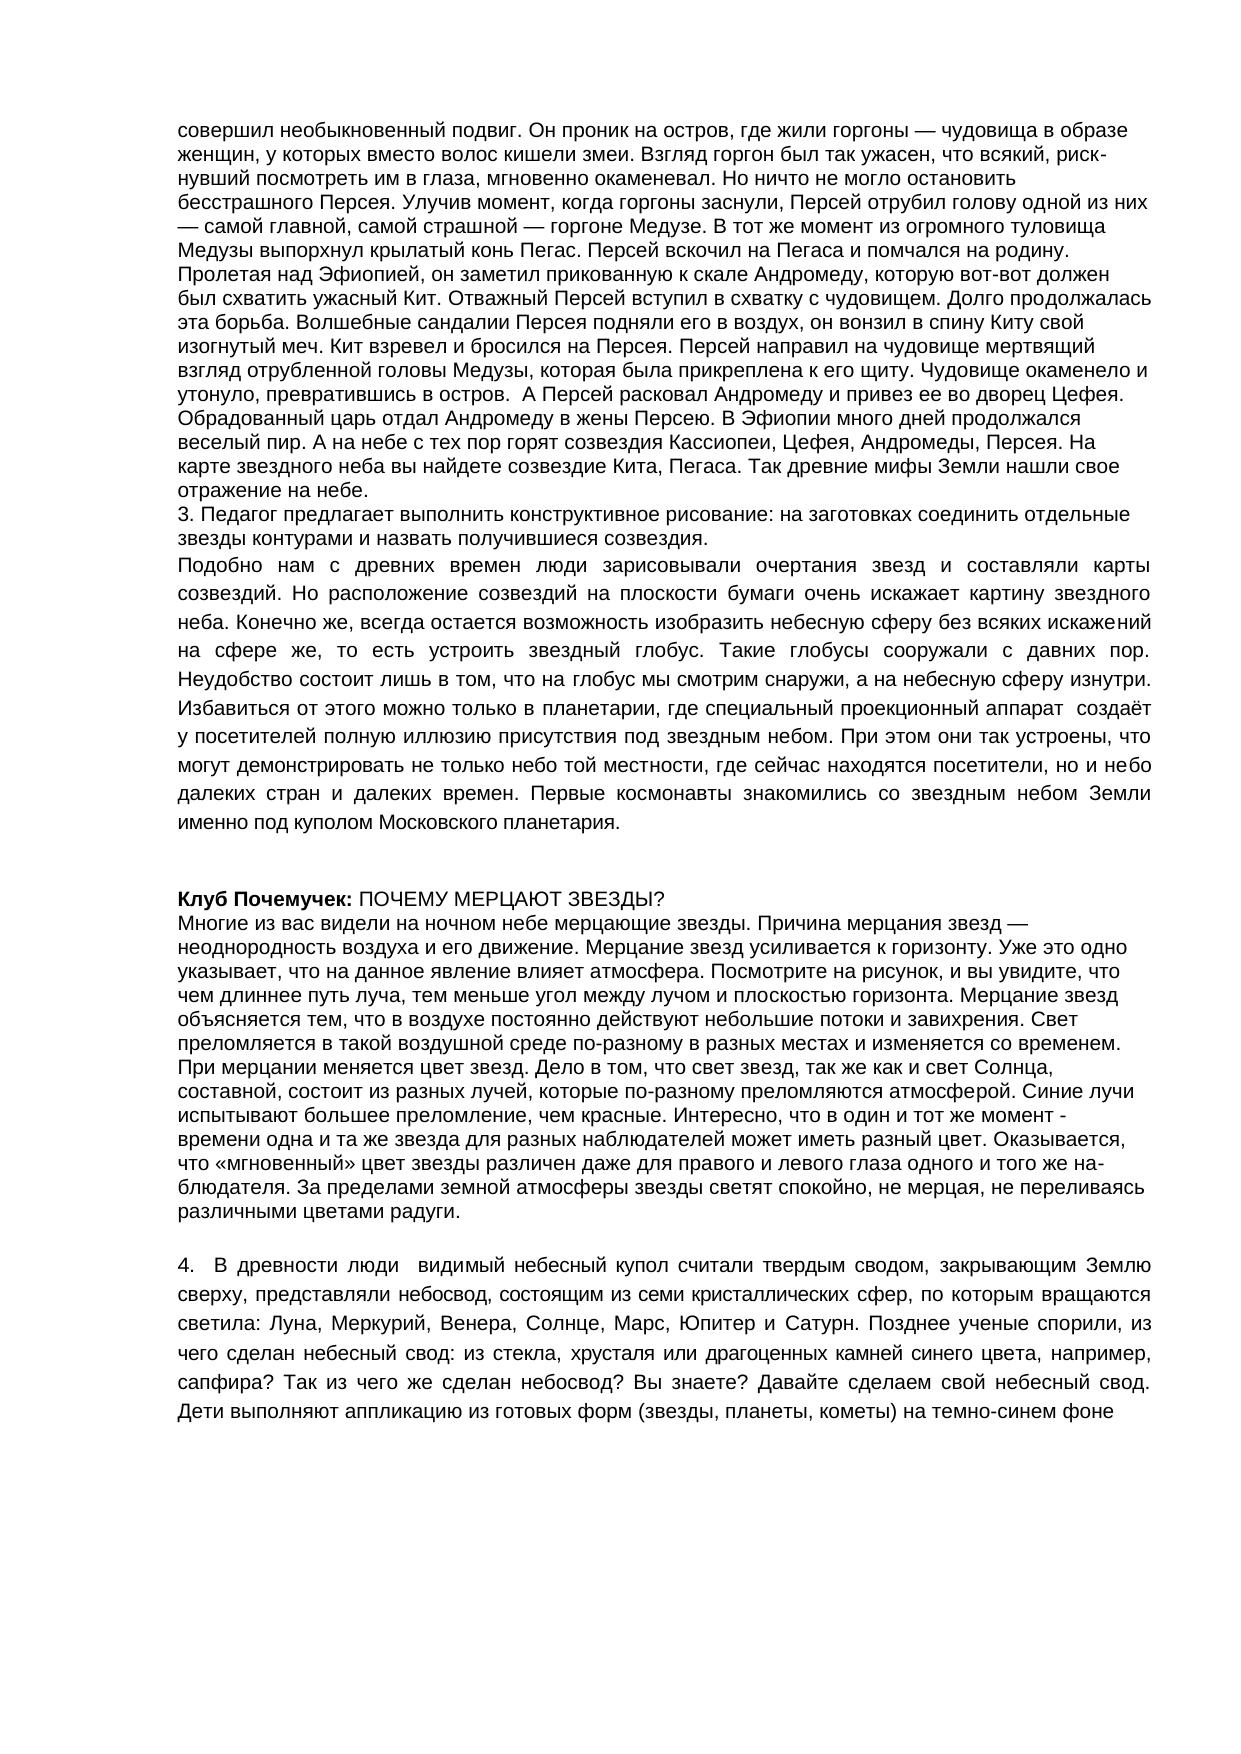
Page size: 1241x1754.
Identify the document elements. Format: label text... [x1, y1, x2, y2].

text Клуб Почемучек: ПОЧЕМУ МЕРЦАЮТ ЗВЕЗДЫ? [177, 887, 1152, 911]
text 3. Педагог предлагает выполнить конструктивное рисование: на заготовках соединить отдельные звезды контурами и назвать получившиеся созвездия. [177, 501, 1152, 549]
text При мерцании меняется цвет звезд. Дело в том, что свет звезд, так же как и свет Солнца, составной, состоит из разных лучей, которые по-разному преломляются атмосферой. Синие лучи испытывают большее преломление, чем красные. Интересно, что в один и тот же момент - времени одна и та же звезда для разных наблюдателей может иметь разный цвет. Оказывается, что «мгновенный» цвет звезды различен даже для правого и левого глаза одного и того же наблюдателя. За пределами земной атмосферы звезды светят спокойно, не мерцая, не переливаясь различными цветами радуги. [177, 1055, 1152, 1223]
text Многие из вас видели на ночном небе мерцающие звезды. Причина мерцания звезд — неоднородность воздуха и его движение. Мерцание звезд усиливается к горизонту. Уже это одно указывает, что на данное явление влияет атмосфера. Посмотрите на рисунок, и вы увидите, что чем длиннее путь луча, тем меньше угол между лучом и плоскостью горизонта. Мерцание звезд объясняется тем, что в воздухе постоянно действуют небольшие потоки и завихрения. Свет преломляется в такой воздушной среде по-разному в разных местах и изменяется со временем. [177, 911, 1152, 1055]
text Подобно нам с древних времен люди зарисовывали очертания звезд и составляли карты созвездий. Но расположение созвездий на плоскости бумаги очень искажает картину звездного неба. Конечно же, всегда остается возможность изобразить небесную сферу без всяких искажений на сфере же, то есть устроить звездный глобус. Такие глобусы сооружали с давних пор. Неудобство состоит лишь в том, что на глобус мы смотрим снаружи, а на небесную сферу изнутри. Избавиться от этого можно только в планетарии, где специальный проекционный аппарат создаёт у посетителей полную иллюзию присутствия под звездным небом. При этом они так устроены, что могут демонстрировать не только небо той местности, где сейчас находятся посетители, но и небо далеких стран и далеких времен. Первые космонавты знакомились со звездным небом Земли именно под куполом Московского планетария. [177, 549, 1152, 835]
text 4. В древности люди видимый небесный купол считали твердым сводом, закрывающим Землю сверху, представляли небосвод, состоящим из семи кристаллических сфер, по которым вращаются светила: Луна, Меркурий, Венера, Солнце, Марс, Юпитер и Сатурн. Позднее ученые спорили, из чего сделан небесный свод: из стекла, хрусталя или драгоценных камней синего цвета, например, сапфира? Так из чего же сделан небосвод? Вы знаете? Давайте сделаем свой небесный свод. Дети выполняют аппликацию из готовых форм (звезды, планеты, кометы) на темно-синем фоне [177, 1249, 1152, 1424]
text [177, 118, 1152, 501]
